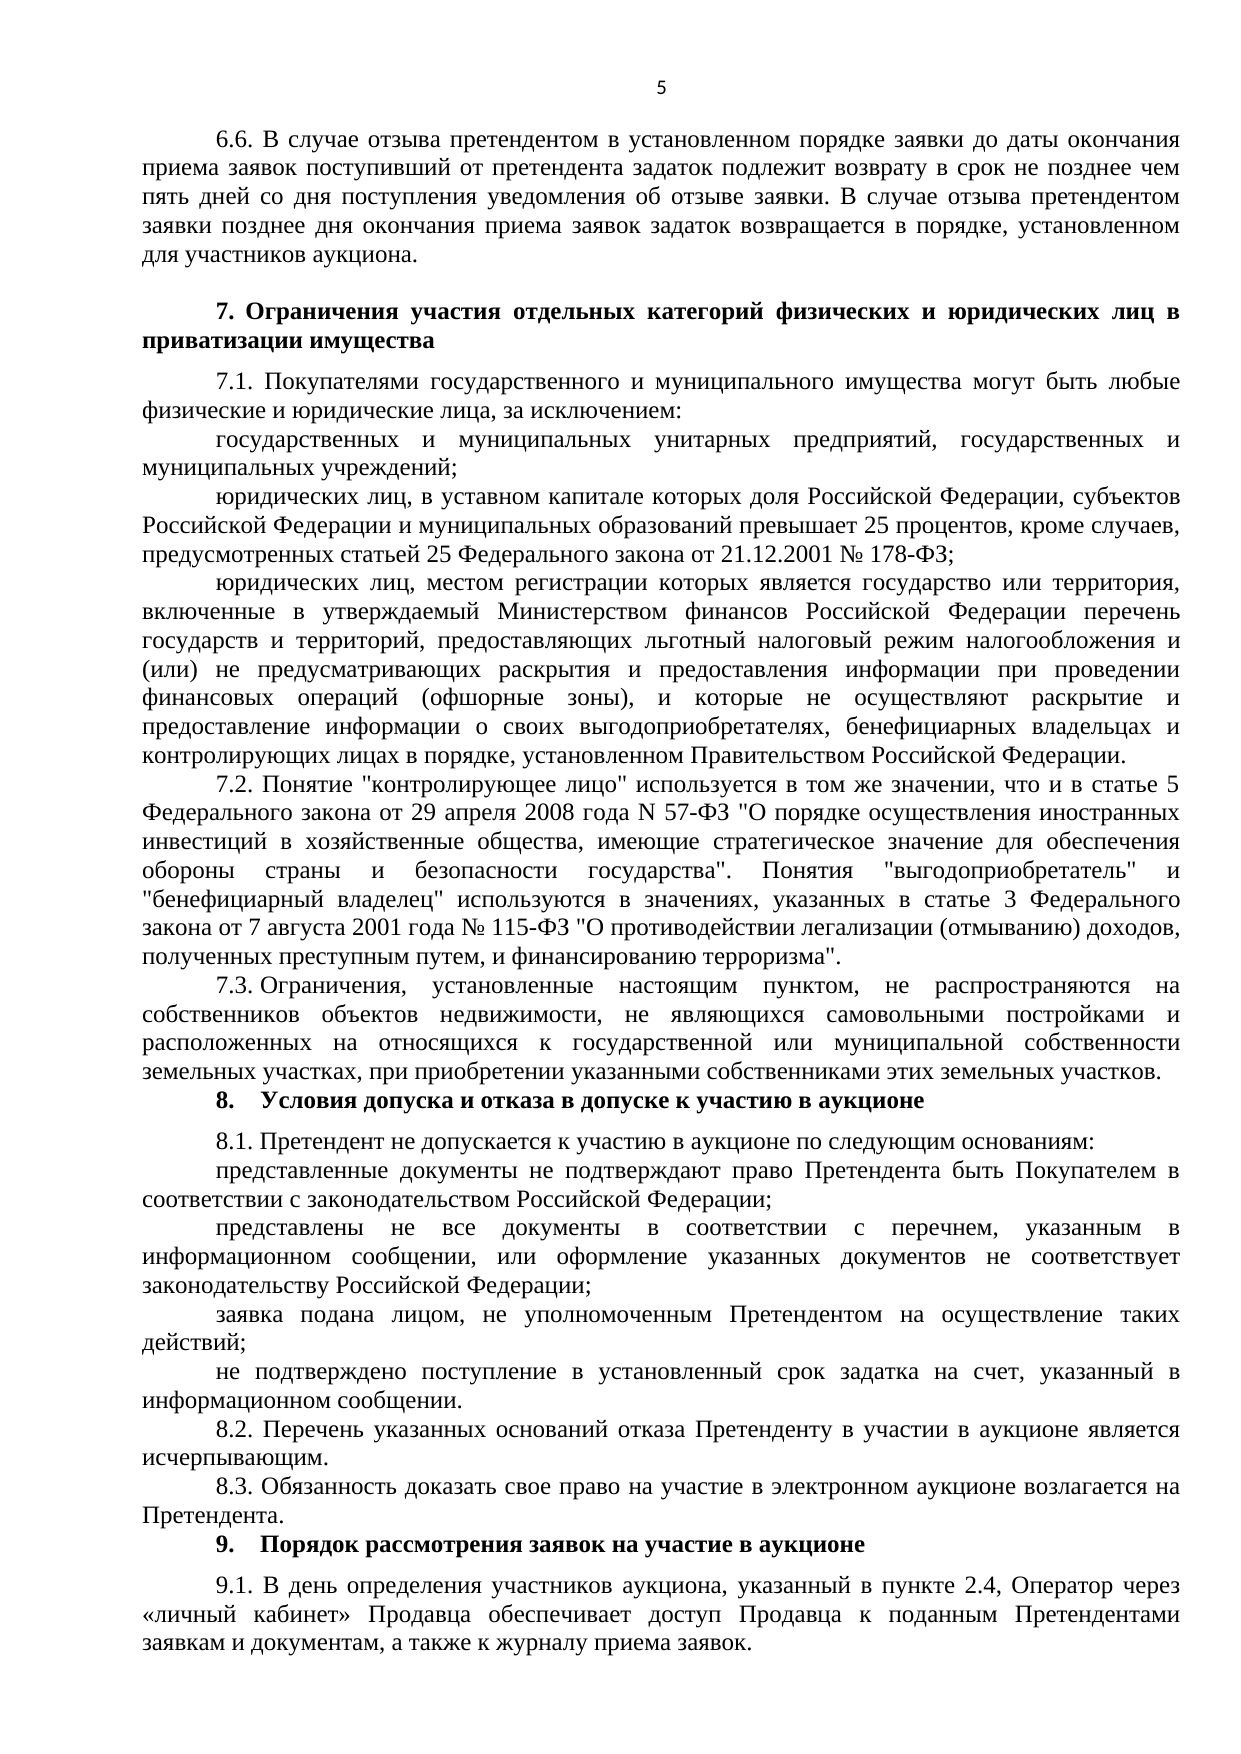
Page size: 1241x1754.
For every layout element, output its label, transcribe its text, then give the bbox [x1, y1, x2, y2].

text заявка подана лицом, не уполномоченным Претендентом на осуществление таких действий; [142, 1299, 1181, 1356]
text 6.6. В случае отзыва претендентом в установленном порядке заявки до даты окончания приема заявок поступивший от претендента задаток подлежит возврату в срок не позднее чем пять дней со дня поступления уведомления об отзыве заявки. В случае отзыва претендентом заявки позднее дня окончания приема заявок задаток возвращается в порядке, установленном для участников аукциона. [142, 124, 1181, 267]
text не подтверждено поступление в установленный срок задатка на счет, указанный в информационном сообщении. [142, 1356, 1181, 1414]
text государственных и муниципальных унитарных предприятий, государственных и муниципальных учреждений; [142, 424, 1181, 481]
list Ограничения, установленные настоящим пунктом, не распространяются на собственников объектов недвижимости, не являющихся самовольными постройками и расположенных на относящихся к государственной или муниципальной собственности земельных участках, при приобретении указанными собственниками этих земельных участков. [142, 970, 1181, 1085]
text 7.2. Понятие "контролирующее лицо" используется в том же значении, что и в статье 5 Федерального закона от 29 апреля 2008 года N 57-ФЗ "О порядке осуществления иностранных инвестиций в хозяйственные общества, имеющие стратегическое значение для обеспечения обороны страны и безопасности государства". Понятия "выгодоприобретатель" и "бенефициарный владелец" используются в значениях, указанных в статье 3 Федерального закона от 7 августа 2001 года № 115-ФЗ "О противодействии легализации (отмыванию) доходов, полученных преступным путем, и финансированию терроризма". [142, 769, 1181, 970]
text 8.2. Перечень указанных оснований отказа Претенденту в участии в аукционе является исчерпывающим. [142, 1414, 1181, 1471]
list Порядок рассмотрения заявок на участие в аукционе [142, 1529, 1181, 1557]
text 7.1. Покупателями государственного и муниципального имущества могут быть любые физические и юридические лица, за исключением: [142, 366, 1181, 424]
text 8.1. Претендент не допускается к участию в аукционе по следующим основаниям: [142, 1126, 1181, 1155]
text юридических лиц, местом регистрации которых является государство или территория, включенные в утверждаемый Министерством финансов Российской Федерации перечень государств и территорий, предоставляющих льготный налоговый режим налогообложения и (или) не предусматривающих раскрытия и предоставления информации при проведении финансовых операций (офшорные зоны), и которые не осуществляют раскрытие и предоставление информации о своих выгодоприобретателях, бенефициарных владельцах и контролирующих лицах в порядке, установленном Правительством Российской Федерации. [142, 567, 1181, 769]
text представленные документы не подтверждают право Претендента быть Покупателем в соответствии с законодательством Российской Федерации; [142, 1155, 1181, 1212]
text юридических лиц, в уставном капитале которых доля Российской Федерации, субъектов Российской Федерации и муниципальных образований превышает 25 процентов, кроме случаев, предусмотренных статьей 25 Федерального закона от 21.12.2001 № 178-ФЗ; [142, 481, 1181, 567]
text представлены не все документы в соответствии с перечнем, указанным в информационном сообщении, или оформление указанных документов не соответствует законодательству Российской Федерации; [142, 1212, 1181, 1299]
list Условия допуска и отказа в допуске к участию в аукционе [142, 1085, 1181, 1114]
list Ограничения участия отдельных категорий физических и юридических лиц в приватизации имущества [142, 296, 1181, 354]
text 9.1. В день определения участников аукциона, указанный в пункте 2.4, Оператор через «личный кабинет» Продавца обеспечивает доступ Продавца к поданным Претендентами заявкам и документам, а также к журналу приема заявок. [142, 1570, 1181, 1656]
text 8.3. Обязанность доказать свое право на участие в электронном аукционе возлагается на Претендента. [142, 1471, 1181, 1529]
